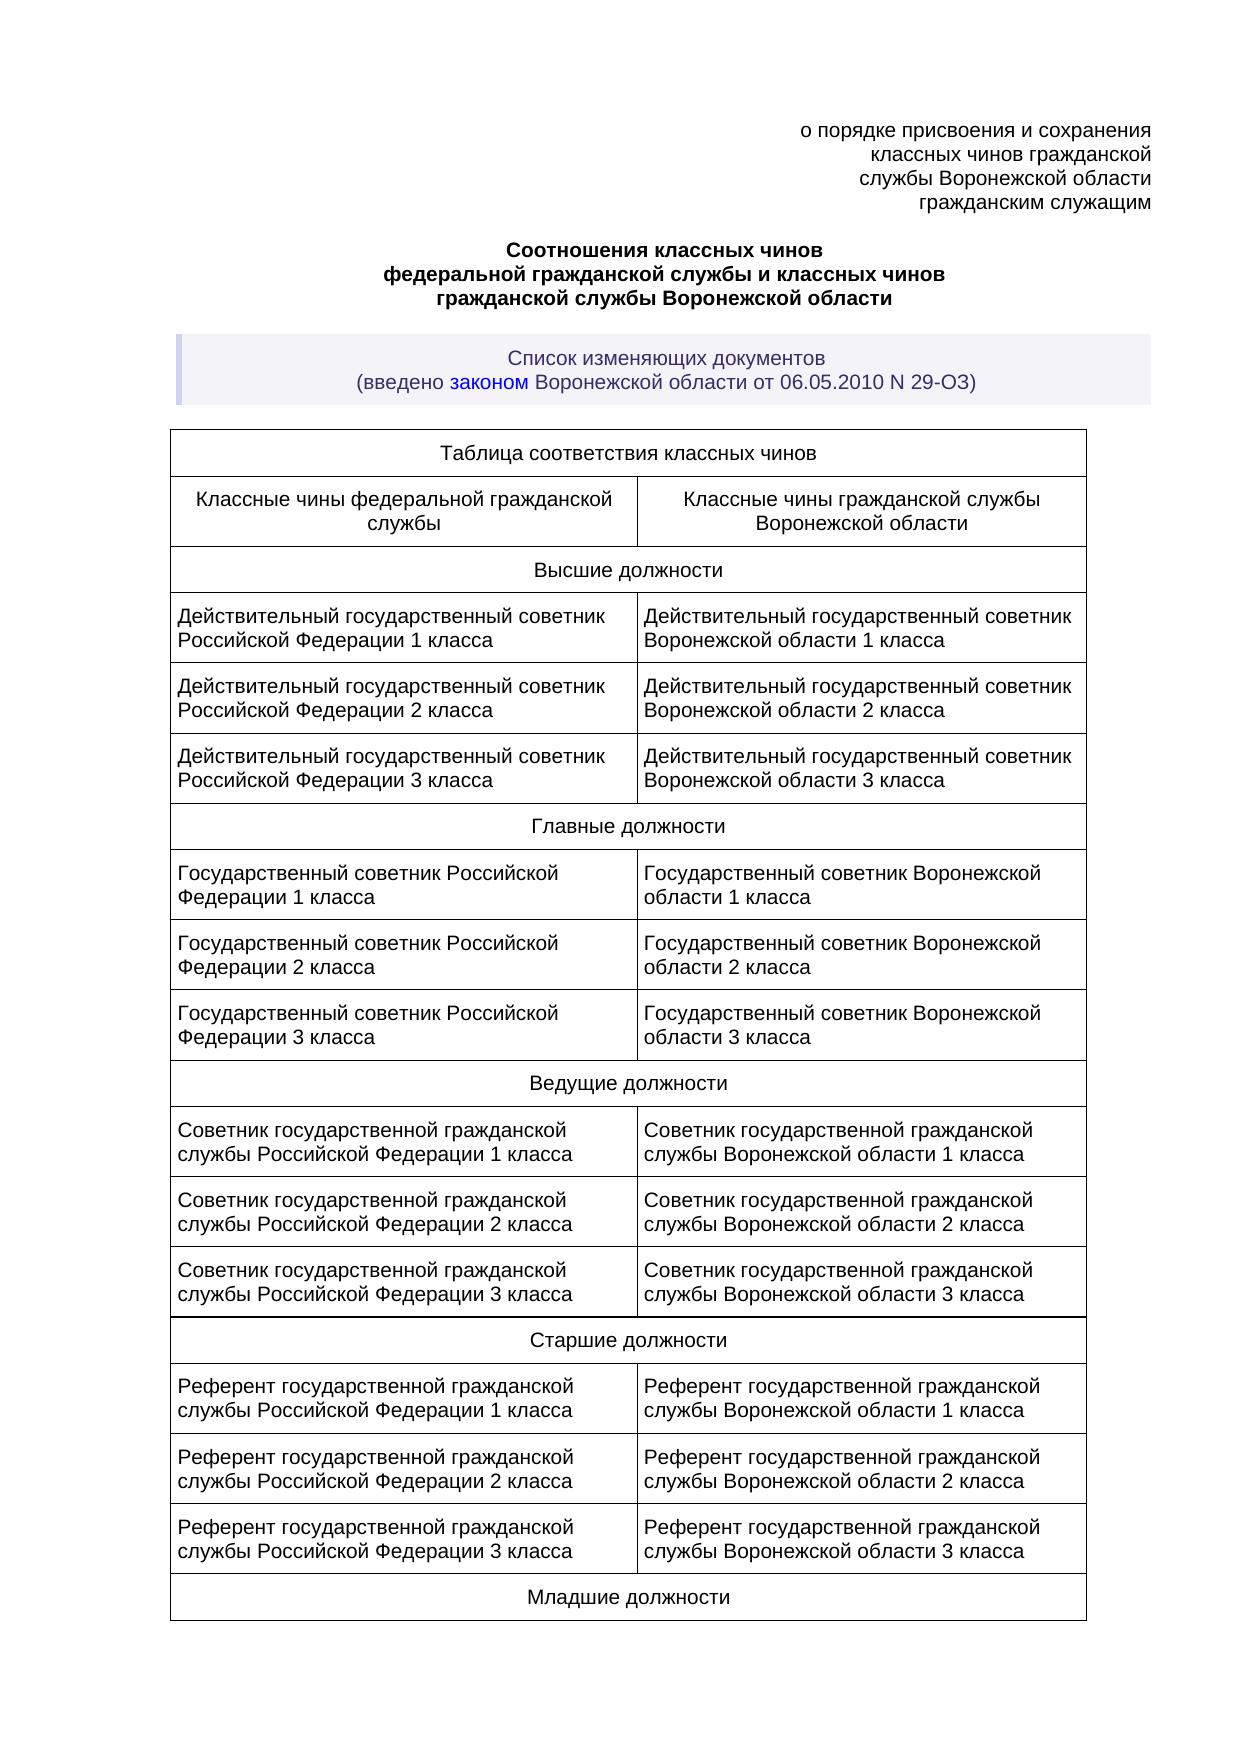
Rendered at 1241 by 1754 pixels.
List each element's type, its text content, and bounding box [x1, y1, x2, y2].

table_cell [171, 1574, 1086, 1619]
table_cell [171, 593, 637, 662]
title Соотношения классных чинов [177, 238, 1152, 262]
title федеральной гражданской службы и классных чинов [177, 262, 1152, 286]
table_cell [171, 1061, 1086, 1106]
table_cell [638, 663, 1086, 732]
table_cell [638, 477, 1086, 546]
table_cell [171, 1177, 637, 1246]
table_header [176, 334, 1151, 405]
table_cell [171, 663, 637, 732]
text гражданским служащим [177, 190, 1152, 214]
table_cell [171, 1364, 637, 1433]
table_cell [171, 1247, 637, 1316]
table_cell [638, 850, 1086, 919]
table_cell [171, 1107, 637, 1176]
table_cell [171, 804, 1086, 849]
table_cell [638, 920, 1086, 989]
title гражданской службы Воронежской области [177, 286, 1152, 310]
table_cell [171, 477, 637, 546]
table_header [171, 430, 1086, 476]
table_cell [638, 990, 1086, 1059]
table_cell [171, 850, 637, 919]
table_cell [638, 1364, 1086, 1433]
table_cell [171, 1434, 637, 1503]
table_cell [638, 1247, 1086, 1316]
text службы Воронежской области [177, 166, 1152, 190]
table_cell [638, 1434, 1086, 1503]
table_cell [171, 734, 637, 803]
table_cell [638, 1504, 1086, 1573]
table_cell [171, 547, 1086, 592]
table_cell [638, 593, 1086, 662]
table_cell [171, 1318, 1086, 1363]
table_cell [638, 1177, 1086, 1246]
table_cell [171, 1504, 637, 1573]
text о порядке присвоения и сохранения [177, 118, 1152, 142]
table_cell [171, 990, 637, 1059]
text классных чинов гражданской [177, 142, 1152, 166]
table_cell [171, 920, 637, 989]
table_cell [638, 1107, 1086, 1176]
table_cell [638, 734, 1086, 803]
